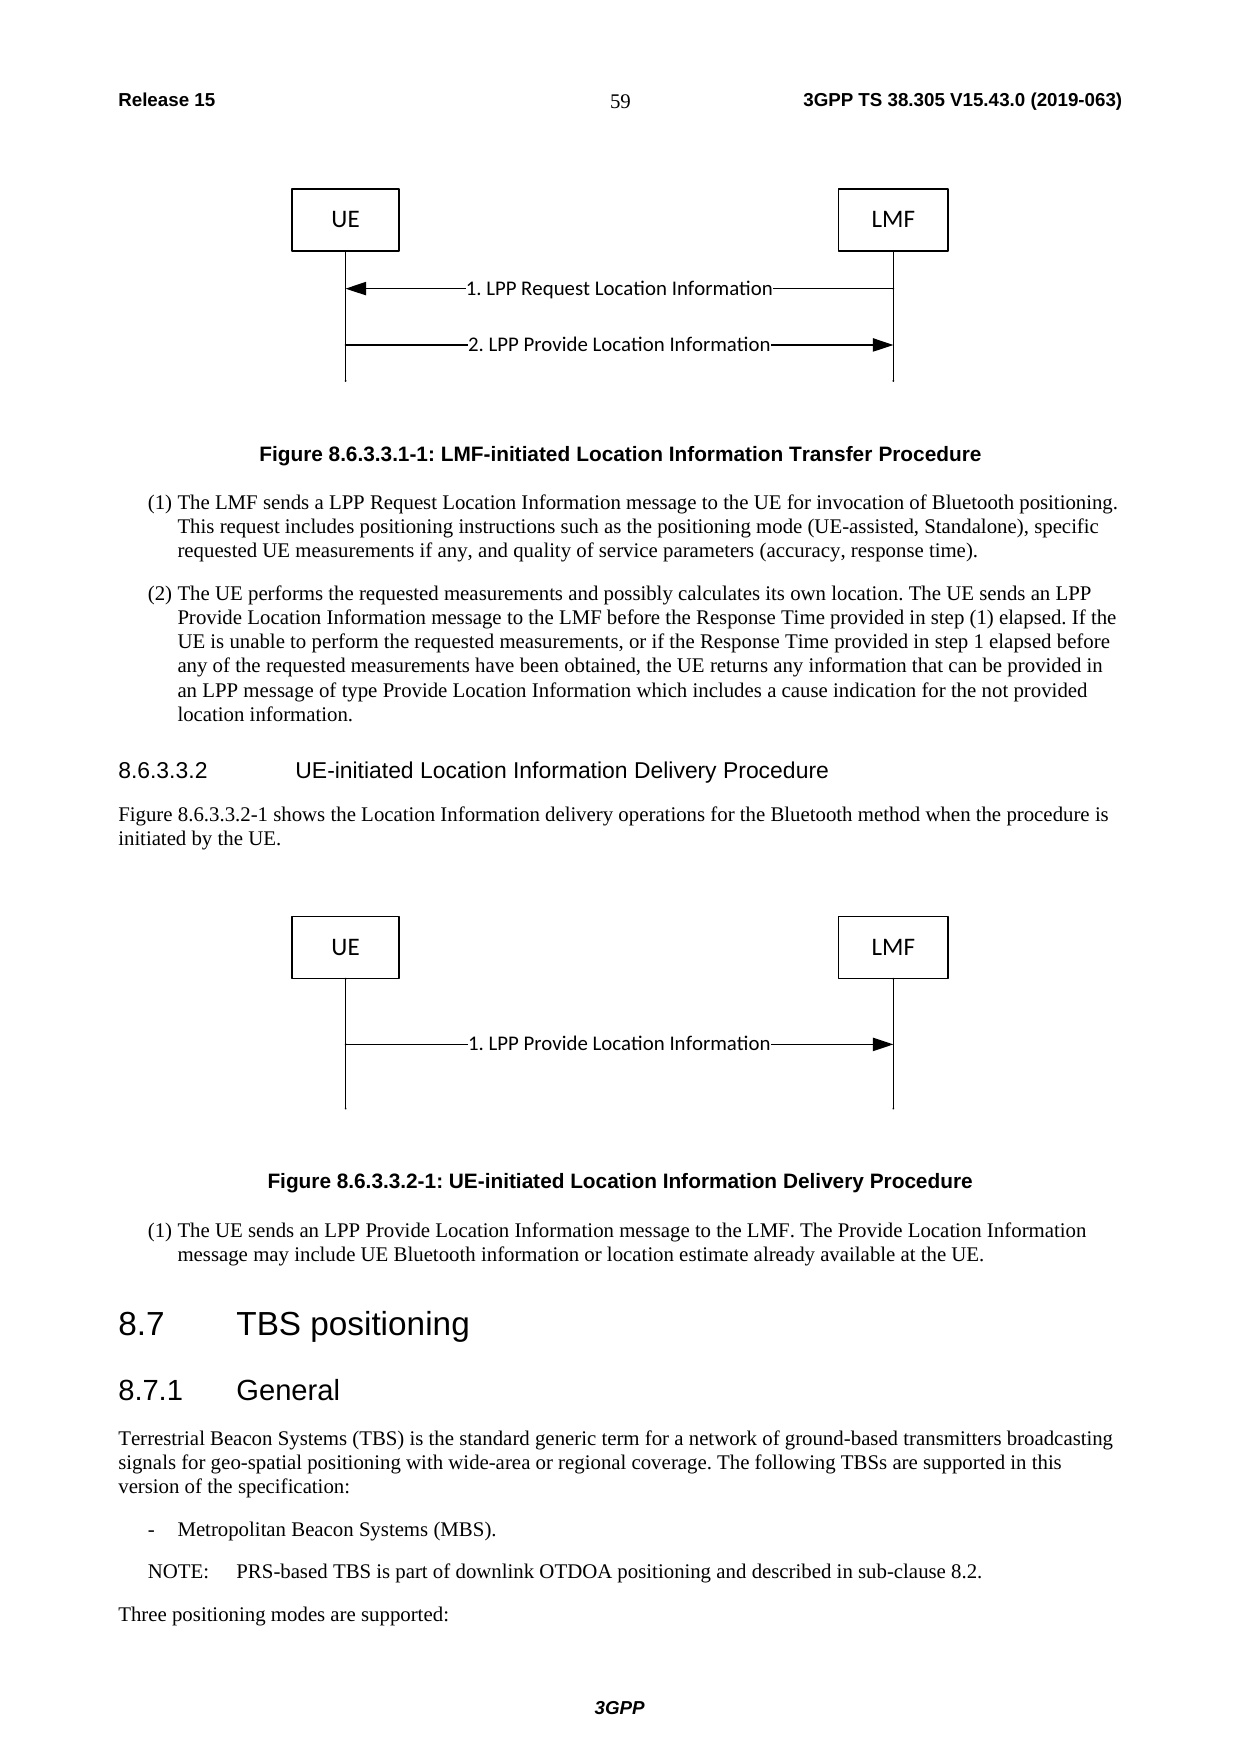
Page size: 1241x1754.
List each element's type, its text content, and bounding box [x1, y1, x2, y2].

subtitle 8.7.1 General [118, 1373, 1122, 1407]
subtitle 8.7 TBS positioning [118, 1303, 1122, 1342]
text (1) The UE sends an LPP Provide Location Information message to the LMF. The Provide Location Information message may include UE Bluetooth information or location estimate already available at the UE. [148, 1218, 1122, 1266]
text Figure 8.6.3.3.2-1: UE-initiated Location Information Delivery Procedure [118, 1169, 1122, 1193]
text Figure 8.6.3.3.2-1 shows the Location Information delivery operations for the Bluetooth method when the procedure is initiated by the UE. [118, 802, 1122, 850]
text Three positioning modes are supported: [118, 1602, 1122, 1626]
text Figure 8.6.3.3.1-1: LMF-initiated Location Information Transfer Procedure [118, 441, 1122, 465]
text - Metropolitan Beacon Systems (MBS). [148, 1516, 1122, 1541]
text (1) The LMF sends a LPP Request Location Information message to the UE for invocation of Bluetooth positioning. This request includes positioning instructions such as the positioning mode (UE-assisted, Standalone), specific requested UE measurements if any, and quality of service parameters (accuracy, response time). [148, 490, 1122, 562]
text (2) The UE performs the requested measurements and possibly calculates its own location. The UE sends an LPP Provide Location Information message to the LMF before the Response Time provided in step (1) elapsed. If the UE is unable to perform the requested measurements, or if the Response Time provided in step 1 elapsed before any of the requested measurements have been obtained, the UE returns any information that can be provided in an LPP message of type Provide Location Information which includes a cause indication for the not provided location information. [148, 581, 1122, 726]
text NOTE: PRS-based TBS is part of downlink OTDOA positioning and described in sub-clause 8.2. [148, 1559, 1122, 1583]
text Terrestrial Beacon Systems (TBS) is the standard generic term for a network of ground-based transmitters broadcasting signals for geo-spatial positioning with wide-area or regional coverage. The following TBSs are supported in this version of the specification: [118, 1426, 1122, 1498]
subtitle 8.6.3.3.2 UE-initiated Location Information Delivery Procedure [118, 757, 1122, 783]
